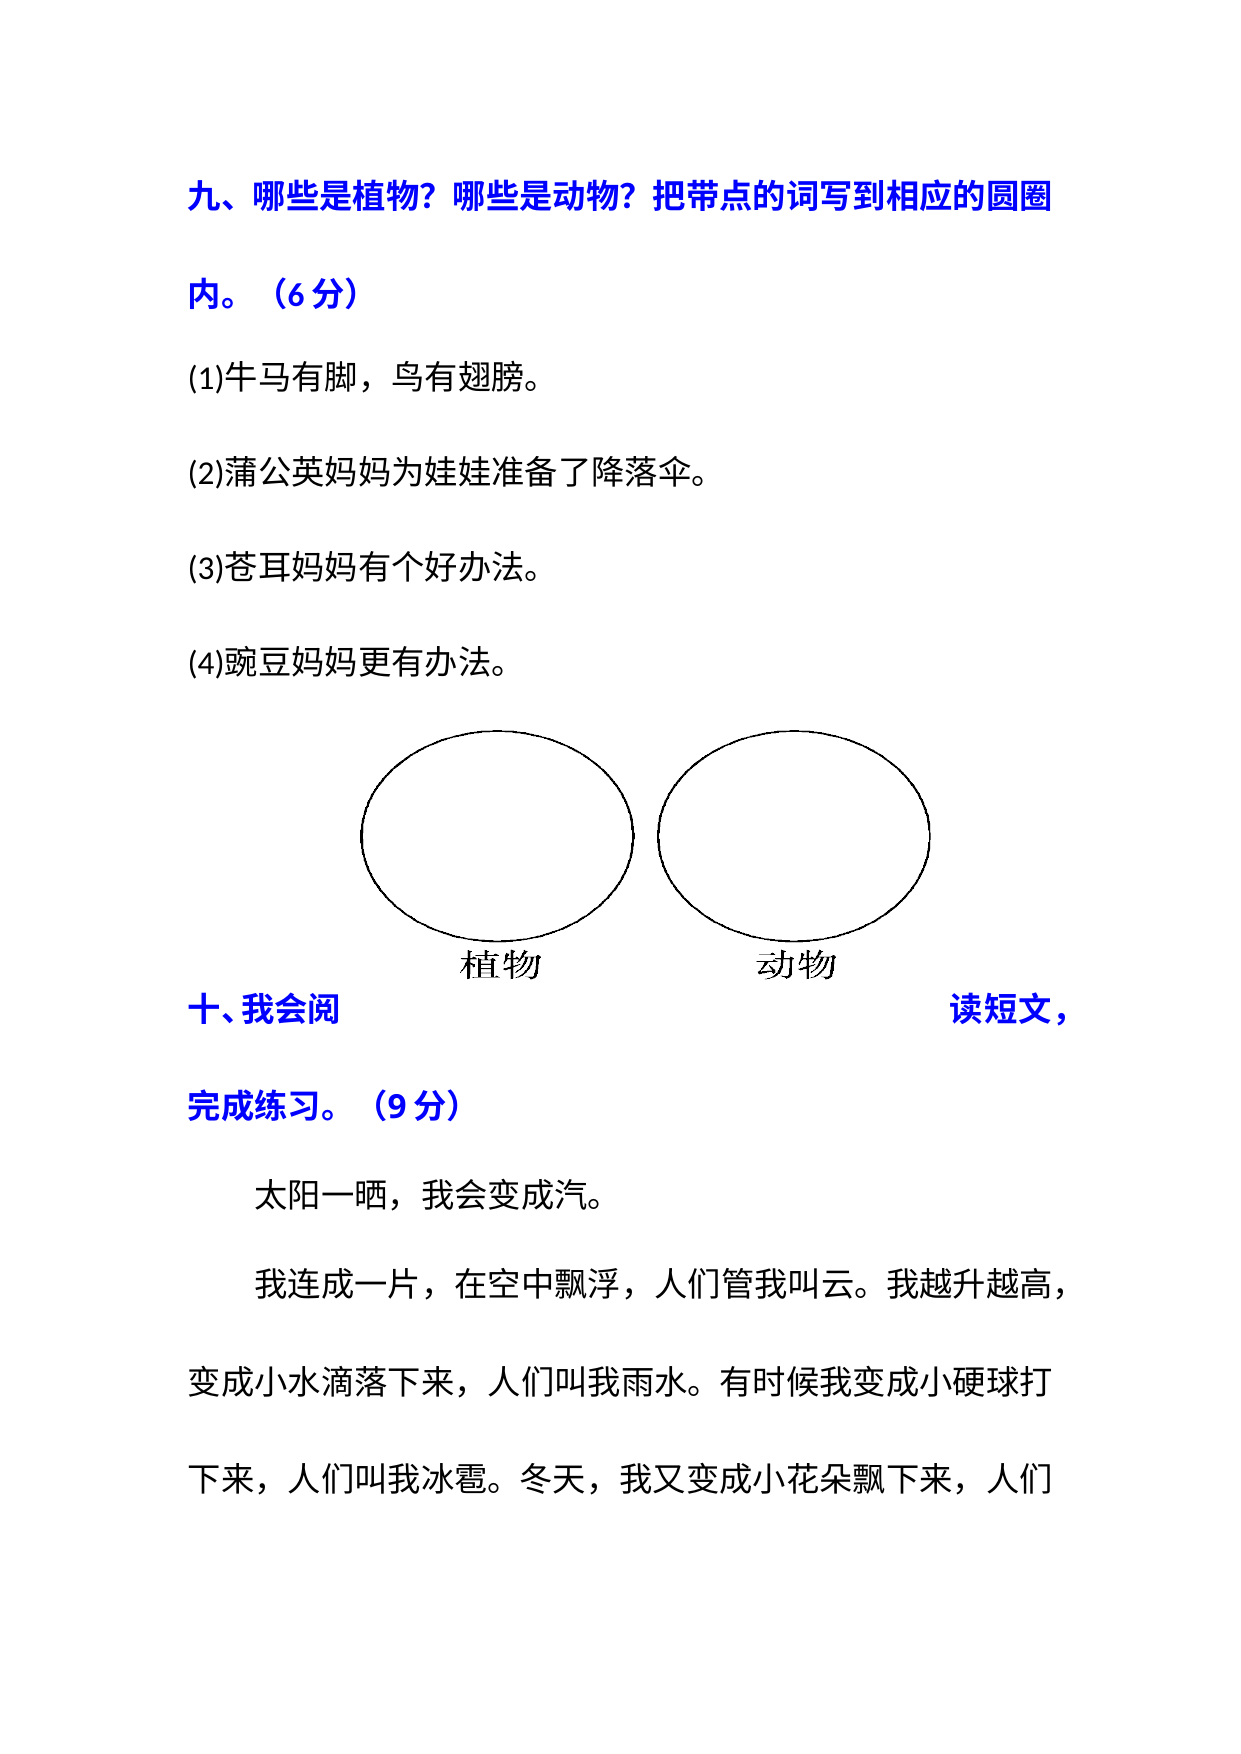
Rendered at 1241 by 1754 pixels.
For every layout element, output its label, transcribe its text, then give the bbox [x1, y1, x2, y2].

list 九、哪些是植物？哪些是动物？把带点的词写到相应的圆圈内。（6分） [187, 336, 1053, 498]
list (3)苍耳妈妈有个好办法。 [187, 713, 1053, 778]
list (4)豌豆妈妈更有办法。 [187, 808, 1053, 873]
text 太阳一晒，我会变成汽。 [187, 1334, 1053, 1399]
list (1)牛马有脚，鸟有翅膀。 [187, 522, 1053, 587]
picture [360, 904, 931, 1159]
list ( ) ( ) ( ) ( ) ( ) [187, 162, 1053, 227]
list 十、我会阅读短文，完成练习。（9分） [187, 1148, 1053, 1310]
list (2)蒲公英妈妈为娃娃准备了降落伞。 [187, 617, 1053, 682]
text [187, 1423, 1053, 1586]
